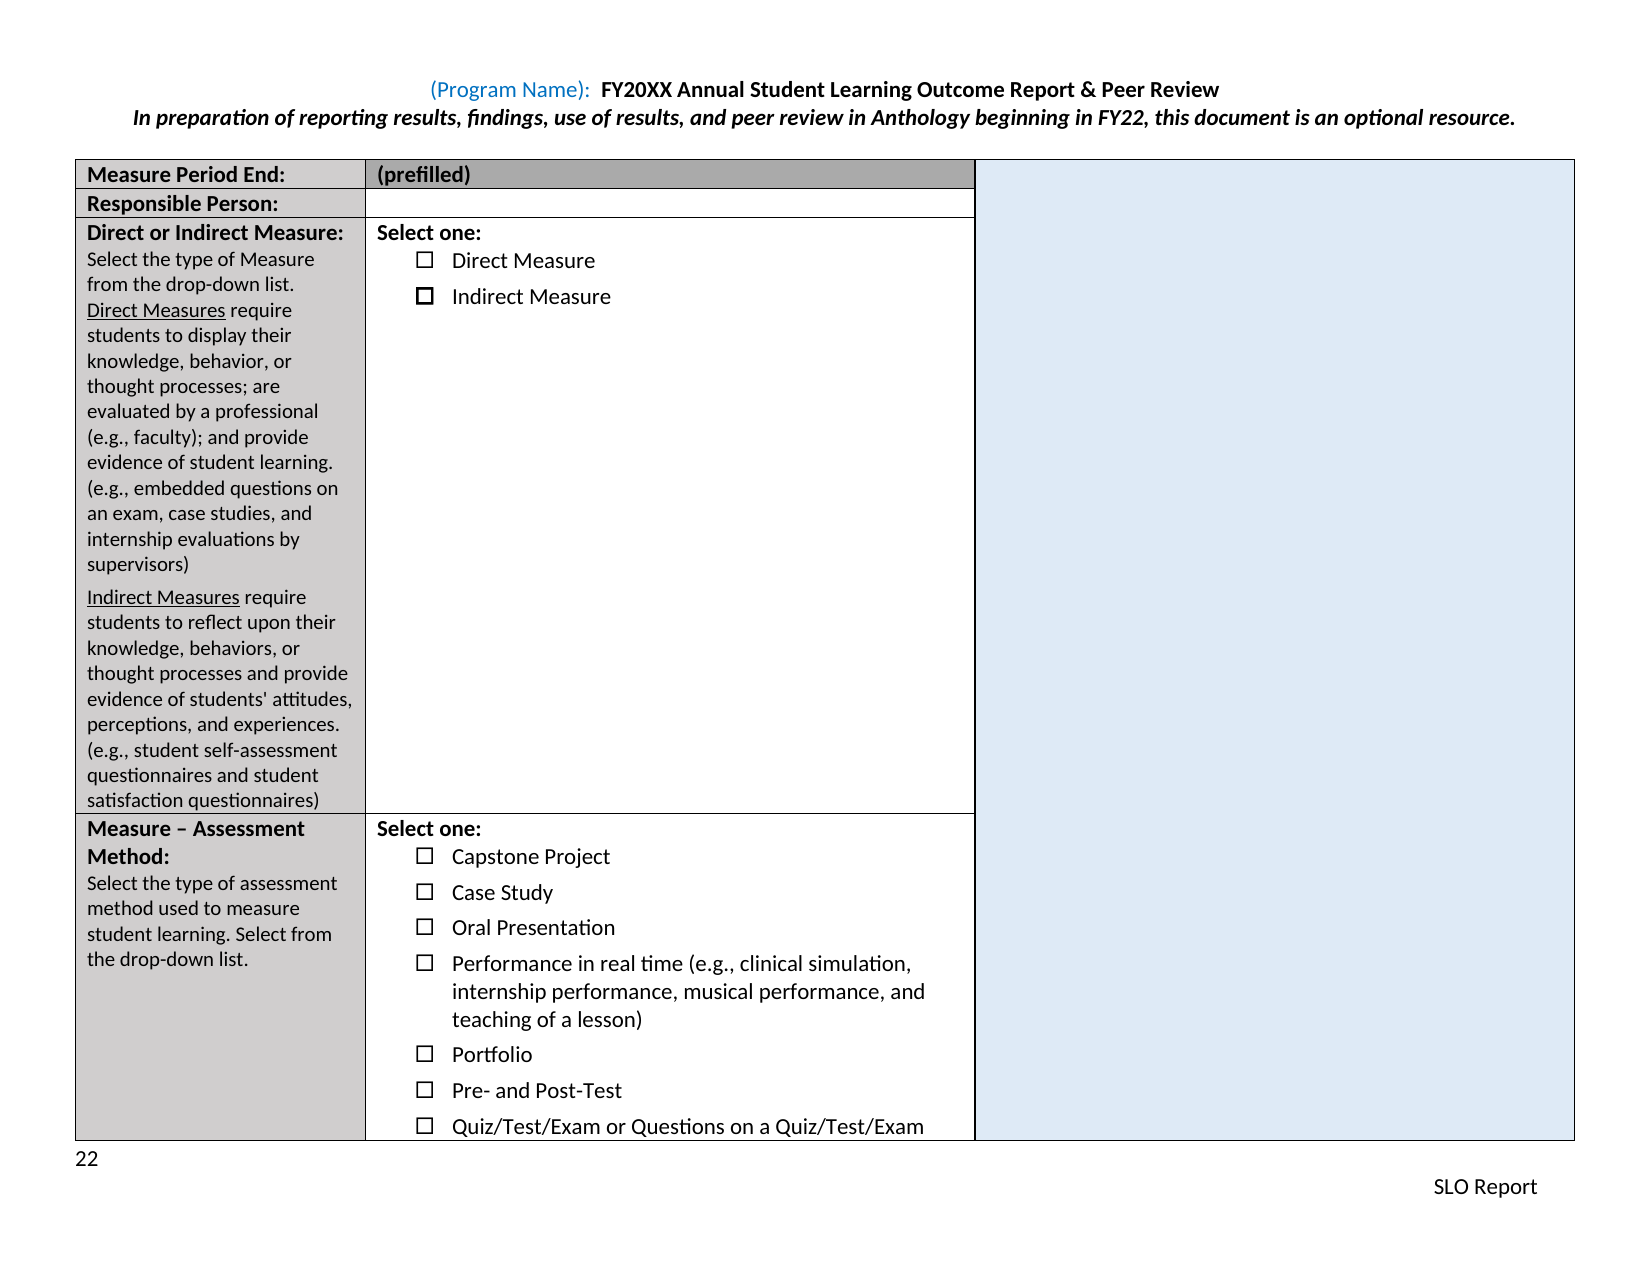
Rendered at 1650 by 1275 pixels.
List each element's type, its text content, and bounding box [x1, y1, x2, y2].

table_cell Measure Period End: [76, 160, 365, 188]
table_cell Select one: Direct Measure Indirect Measure [366, 218, 974, 813]
table_cell Responsible Person: [76, 189, 365, 217]
table_cell Direct or Indirect Measure: Select the type of Measure from the drop-down list. Direct Measures require students to display their knowledge, behavior, or thought processes; are evaluated by a professional (e.g., faculty); and provide evidence of student learning. (e.g., embedded questions on an exam, case studies, and internship evaluations by supervisors) Indirect Measures require students to reflect upon their knowledge, behaviors, or thought processes and provide evidence of students' attitudes, perceptions, and experiences. (e.g., student self-assessment questionnaires and student satisfaction questionnaires) [76, 218, 365, 813]
table_cell [366, 189, 974, 217]
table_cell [76, 814, 365, 1140]
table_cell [366, 814, 974, 1140]
table_cell (prefilled) [366, 160, 974, 188]
